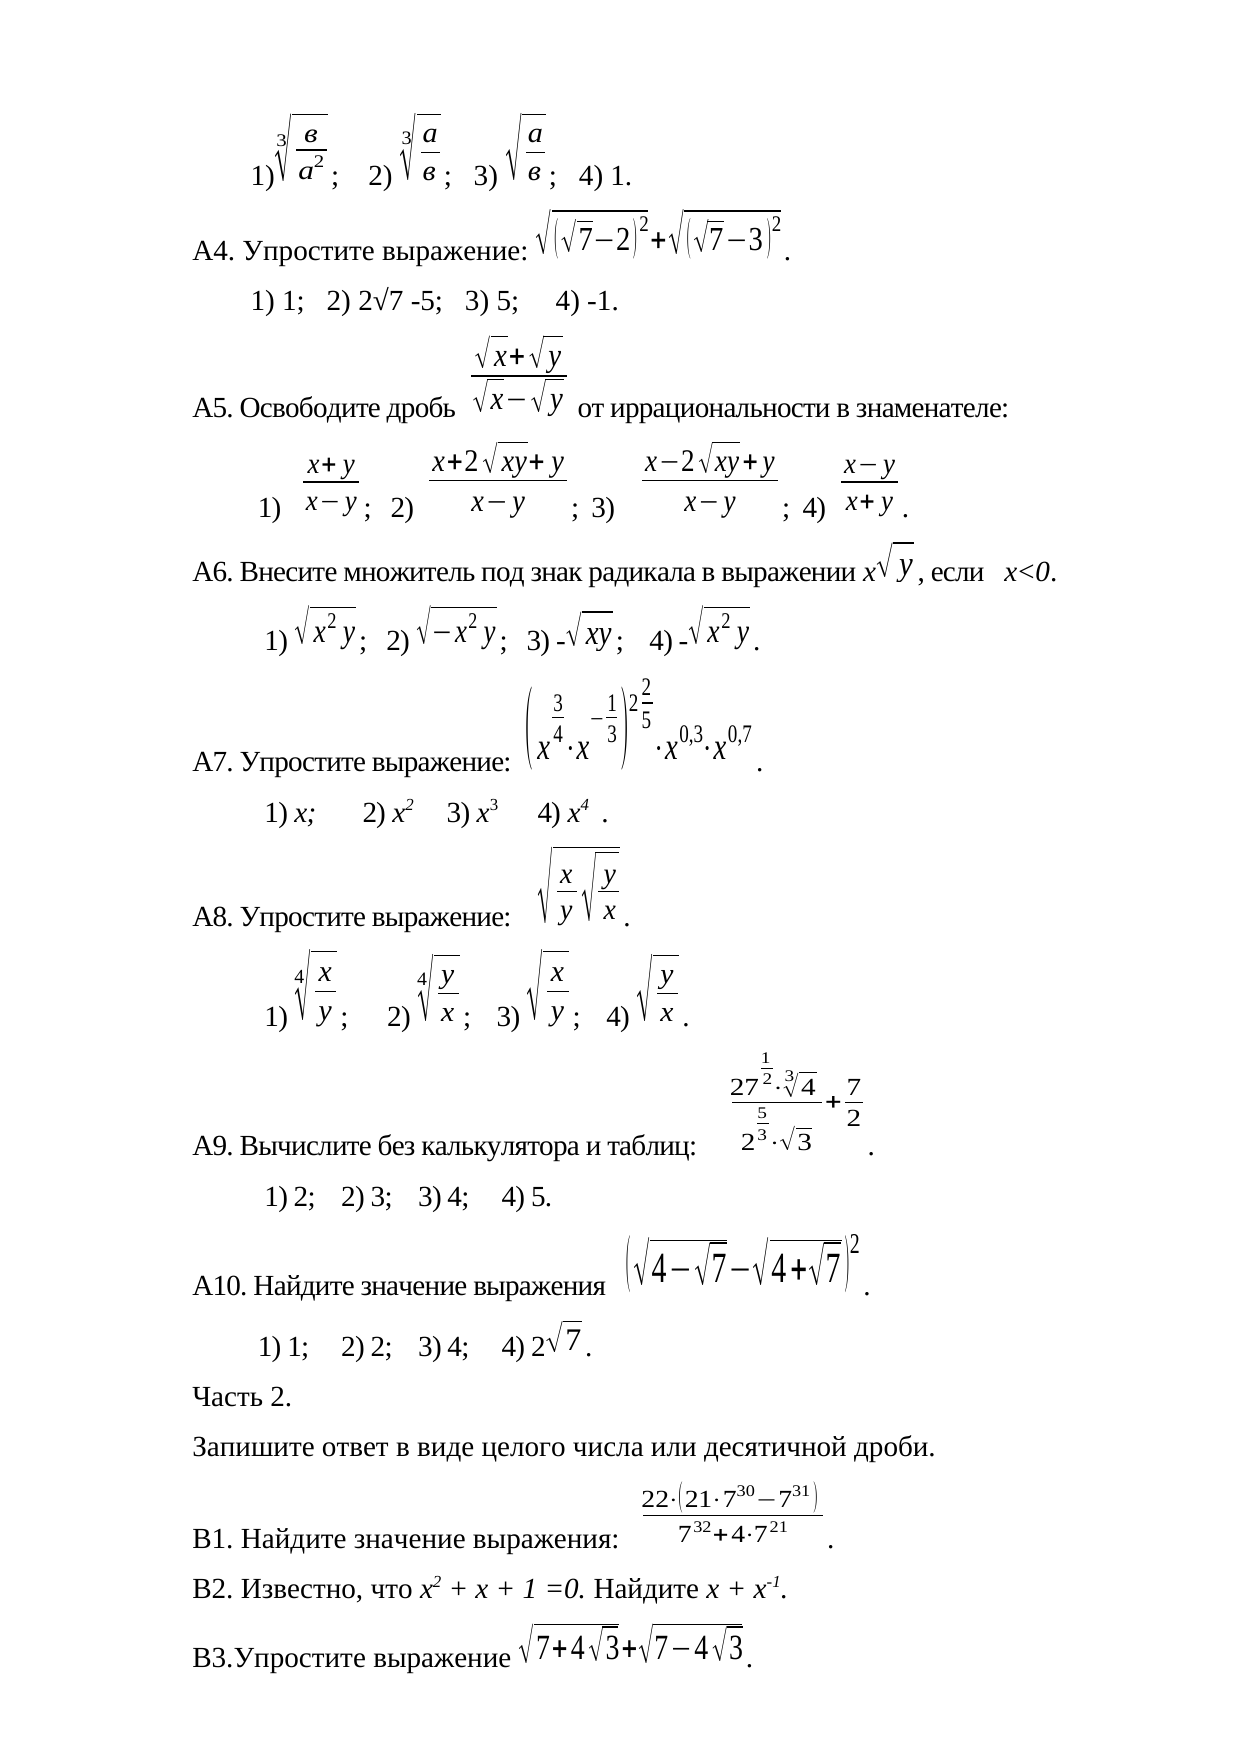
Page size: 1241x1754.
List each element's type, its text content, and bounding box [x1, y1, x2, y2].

text 1) 2; 2) 3; 3) 4; 4) 5. [192, 1179, 1181, 1212]
text 1) ; 2) ; 3) ; 4) . [192, 440, 1181, 523]
text А10. Найдите значение выражения . [192, 1229, 1181, 1302]
text 1) ; 2) ; 3) ; 4) . [192, 949, 1181, 1033]
text Запишите ответ в виде целого числа или десятичной дроби. [192, 1429, 1181, 1463]
text 1) 1; 2) 2; 3) 4; 4) 2. [192, 1319, 1181, 1362]
text А7. Упростите выражение: . [192, 674, 1181, 778]
text 1) х; 2) х2 3) х3 4) х4 . [192, 795, 1181, 828]
text 1) 1; 2) 2√7 -5; 3) 5; 4) -1. [192, 283, 1181, 317]
text Часть 2. [192, 1379, 1181, 1413]
text В2. Известно, что х2 + х + 1 =0. Найдите х + х-1. [192, 1572, 1181, 1605]
text 1) ; 2) ; 3) -; 4) -. [192, 605, 1181, 657]
text А8. Упростите выражение: . [192, 845, 1181, 932]
text А9. Вычислите без калькулятора и таблиц: . [192, 1049, 1181, 1162]
text 1); 2) ; 3) ; 4) 1. [192, 112, 1181, 192]
text В1. Найдите значение выражения: . [192, 1480, 1181, 1555]
text А6. Внесите множитель под знак радикала в выражении х, если х<0. [192, 540, 1181, 588]
text А4. Упростите выражение: . [192, 208, 1181, 267]
text В3.Упростите выражение . [192, 1622, 1181, 1674]
text А5. Освободите дробь от иррациональности в знаменателе: [192, 334, 1181, 423]
